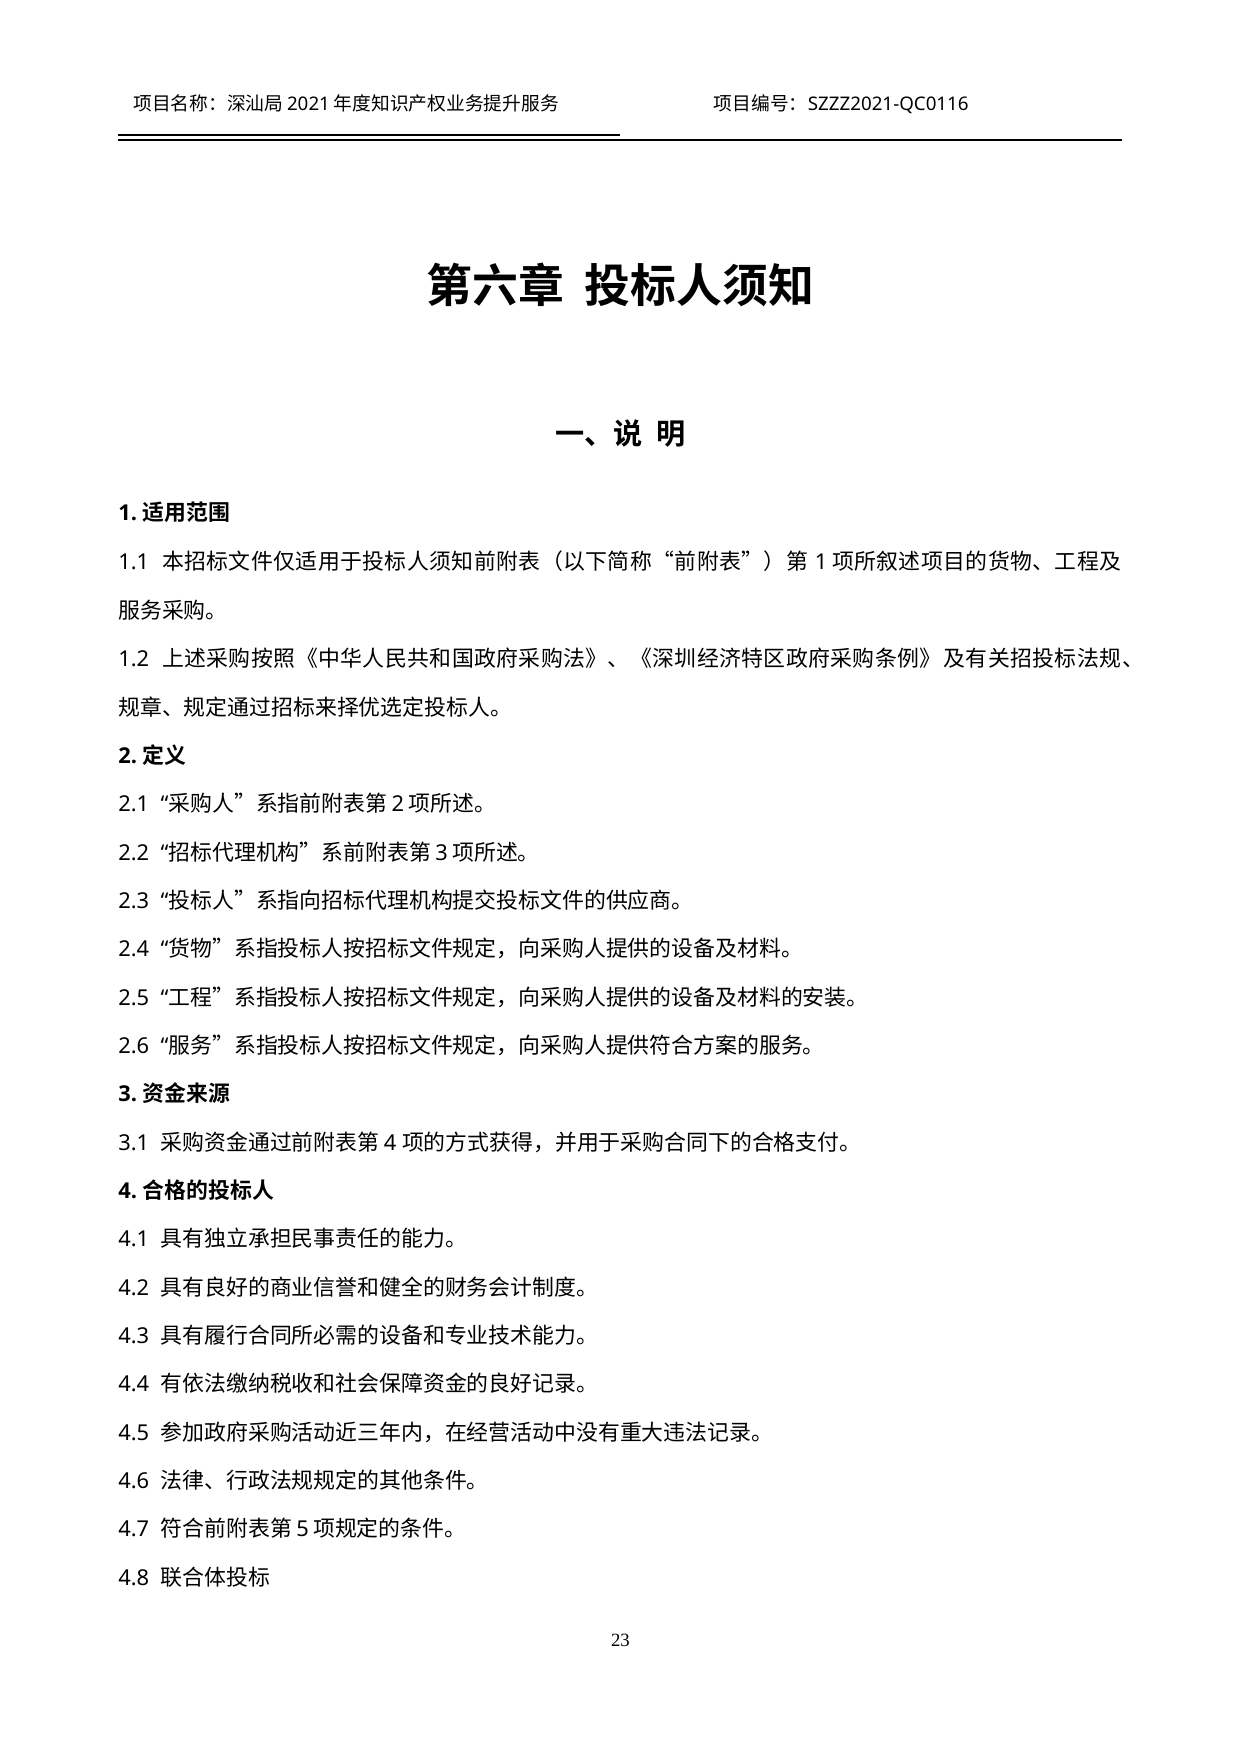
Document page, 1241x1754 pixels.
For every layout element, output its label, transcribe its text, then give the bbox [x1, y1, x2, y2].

text 2.6 “服务”系指投标人按招标文件规定，向采购人提供符合方案的服务。 [118, 1028, 1122, 1060]
text 3.1 采购资金通过前附表第4 项的方式获得，并用于采购合同下的合格支付。 [118, 1124, 1122, 1157]
text 2.5 “工程”系指投标人按招标文件规定，向采购人提供的设备及材料的安装。 [118, 979, 1122, 1012]
text 4.3 具有履行合同所必需的设备和专业技术能力。 [118, 1318, 1122, 1350]
text 4. 合格的投标人 [118, 1173, 1122, 1205]
text 1. 适用范围 [118, 495, 1122, 528]
text 3. 资金来源 [118, 1076, 1122, 1108]
text 4.6 法律、行政法规规定的其他条件。 [118, 1463, 1122, 1495]
text 1.2 上述采购按照《中华人民共和国政府采购法》、《深圳经济特区政府采购条例》及有关招投标法规、规章、规定通过招标来择优选定投标人。 [118, 641, 1122, 722]
text 2. 定义 [118, 738, 1122, 770]
text 4.2 具有良好的商业信誉和健全的财务会计制度。 [118, 1269, 1122, 1302]
text 2.1 “采购人”系指前附表第2项所述。 [118, 786, 1122, 818]
text 4.1 具有独立承担民事责任的能力。 [118, 1221, 1122, 1253]
text 2.3 “投标人”系指向招标代理机构提交投标文件的供应商。 [118, 883, 1122, 915]
subtitle 第六章 投标人须知 [118, 234, 1122, 332]
text 2.2 “招标代理机构”系前附表第3项所述。 [118, 834, 1122, 867]
text 4.5 参加政府采购活动近三年内，在经营活动中没有重大违法记录。 [118, 1414, 1122, 1447]
text 4.4 有依法缴纳税收和社会保障资金的良好记录。 [118, 1366, 1122, 1398]
text 4.8 联合体投标 [118, 1559, 1122, 1592]
text 2.4 “货物”系指投标人按招标文件规定，向采购人提供的设备及材料。 [118, 931, 1122, 963]
subtitle 一、说 明 [118, 399, 1122, 464]
text 1.1 本招标文件仅适用于投标人须知前附表（以下简称“前附表”）第1项所叙述项目的货物、工程及服务采购。 [118, 543, 1122, 625]
text 4.7 符合前附表第5项规定的条件。 [118, 1511, 1122, 1543]
